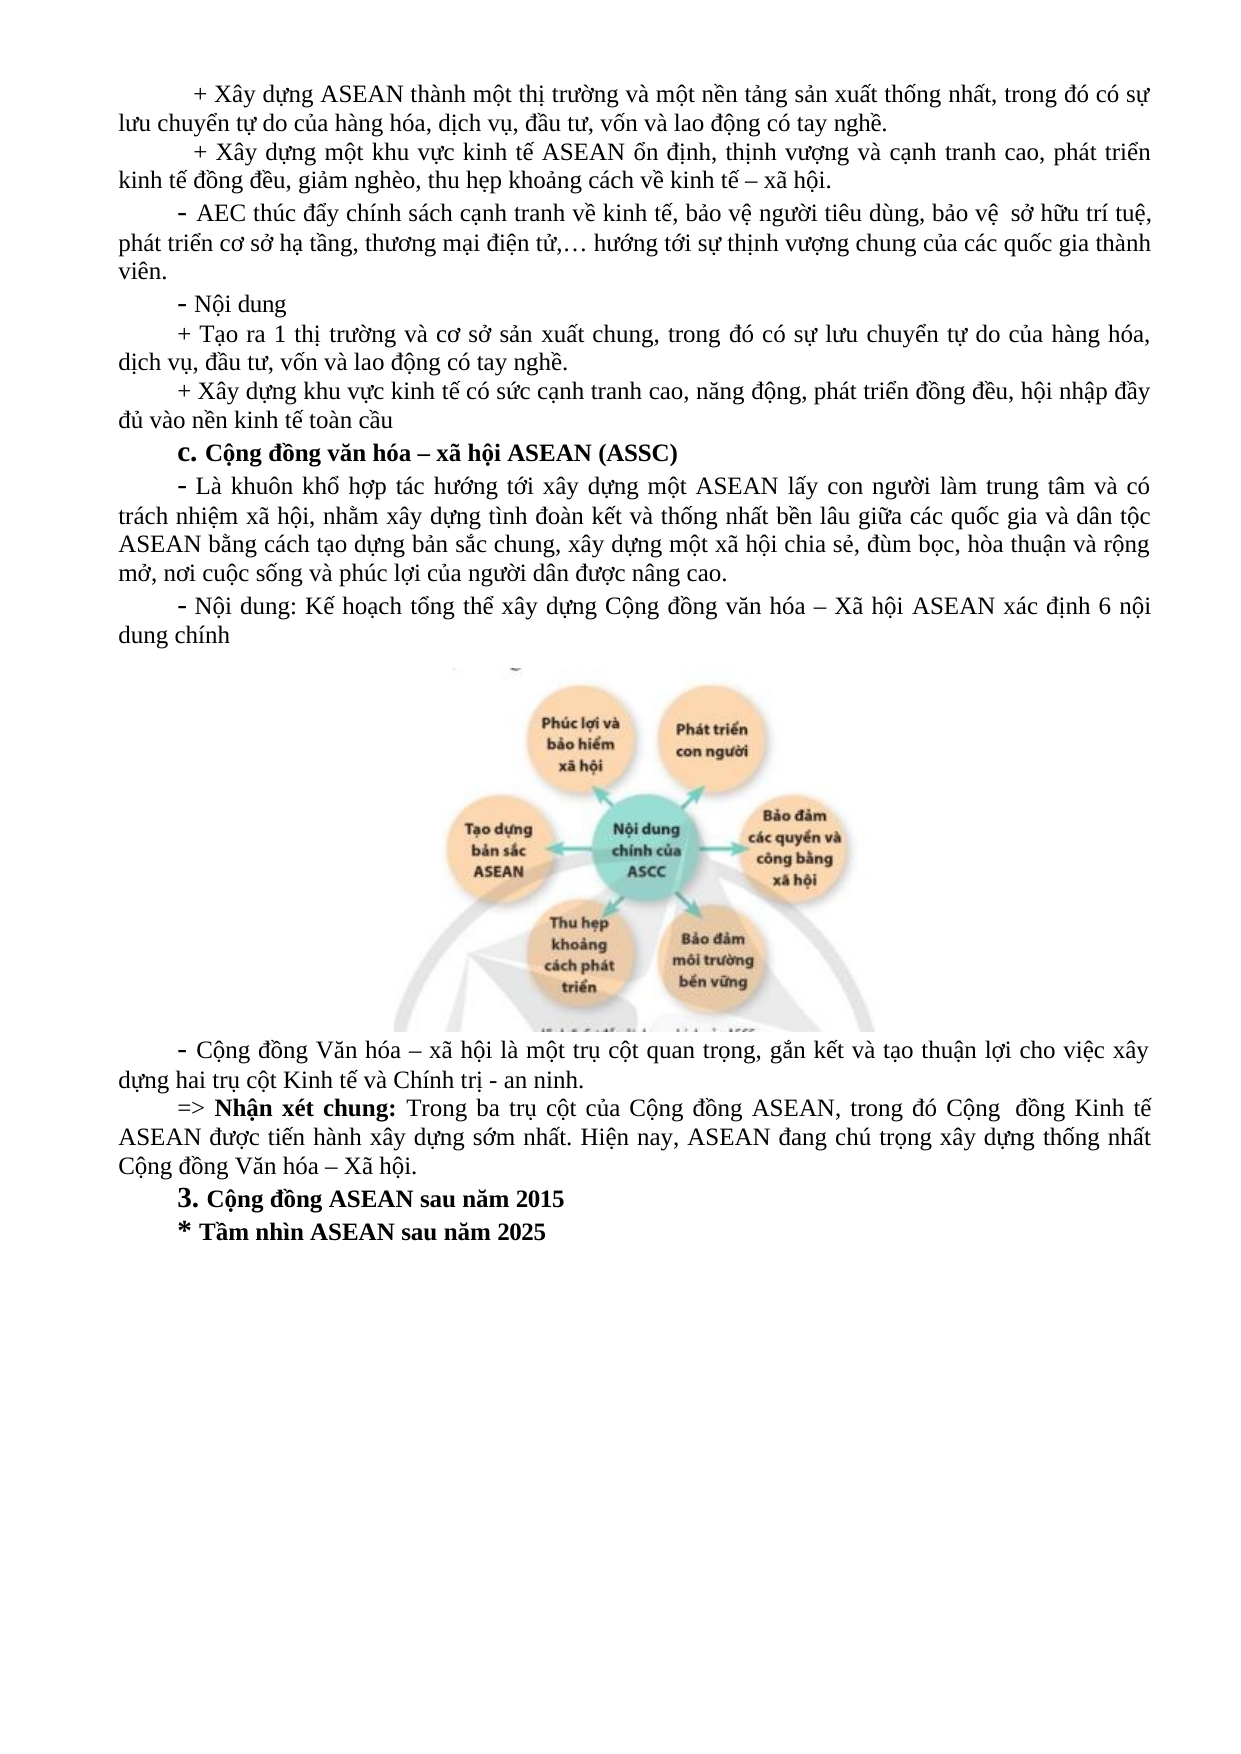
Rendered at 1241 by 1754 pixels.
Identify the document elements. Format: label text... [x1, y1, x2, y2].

list Nội dung: Kế hoạch tổng thể xây dựng Cộng đồng văn hóa – Xã hội ASEAN xác định 6 nội dung chính [118, 587, 1151, 649]
list Là khuôn khổ hợp tác hướng tới xây dựng một ASEAN lấy con người làm trung tâm và có trách nhiệm xã hội, nhằm xây dựng tình đoàn kết và thống nhất bền lâu giữa các quốc gia và dân tộc ASEAN bằng cách tạo dựng bản sắc chung, xây dựng một xã hội chia sẻ, đùm bọc, hòa thuận và rộng mở, nơi cuộc sống và phúc lợi của người dân được nâng cao. [118, 467, 1152, 587]
list Nội dung [177, 285, 1240, 319]
text + Xây dựng một khu vực kinh tế ASEAN ổn định, thịnh vượng và cạnh tranh cao, phát triển kinh tế đồng đều, giảm nghèo, thu hẹp khoảng cách về kinh tế – xã hội. [118, 137, 1151, 194]
text + Xây dựng khu vực kinh tế có sức cạnh tranh cao, năng động, phát triển đồng đều, hội nhập đầy đủ vào nền kinh tế toàn cầu [118, 376, 1151, 434]
picture [394, 668, 877, 1032]
list Tầm nhìn ASEAN sau năm 2025 [177, 1213, 1240, 1247]
list AEC thúc đẩy chính sách cạnh tranh về kinh tế, bảo vệ người tiêu dùng, bảo vệ sở hữu trí tuệ, phát triển cơ sở hạ tầng, thương mại điện tử,… hướng tới sự thịnh vượng chung của các quốc gia thành viên. [118, 194, 1152, 285]
subtitle Cộng đồng văn hóa – xã hội ASEAN (ASSC) [177, 434, 1240, 467]
subtitle Cộng đồng ASEAN sau năm 2015 [177, 1180, 1240, 1213]
text => Nhận xét chung: Trong ba trụ cột của Cộng đồng ASEAN, trong đó Cộng đồng Kinh tế ASEAN được tiến hành xây dựng sớm nhất. Hiện nay, ASEAN đang chú trọng xây dựng thống nhất Cộng đồng Văn hóa – Xã hội. [118, 1093, 1152, 1180]
text + Xây dựng ASEAN thành một thị trường và một nền tảng sản xuất thống nhất, trong đó có sự lưu chuyển tự do của hàng hóa, dịch vụ, đầu tư, vốn và lao động có tay nghề. [118, 79, 1152, 137]
text + Tạo ra 1 thị trường và cơ sở sản xuất chung, trong đó có sự lưu chuyển tự do của hàng hóa, dịch vụ, đầu tư, vốn và lao động có tay nghề. [118, 319, 1151, 376]
